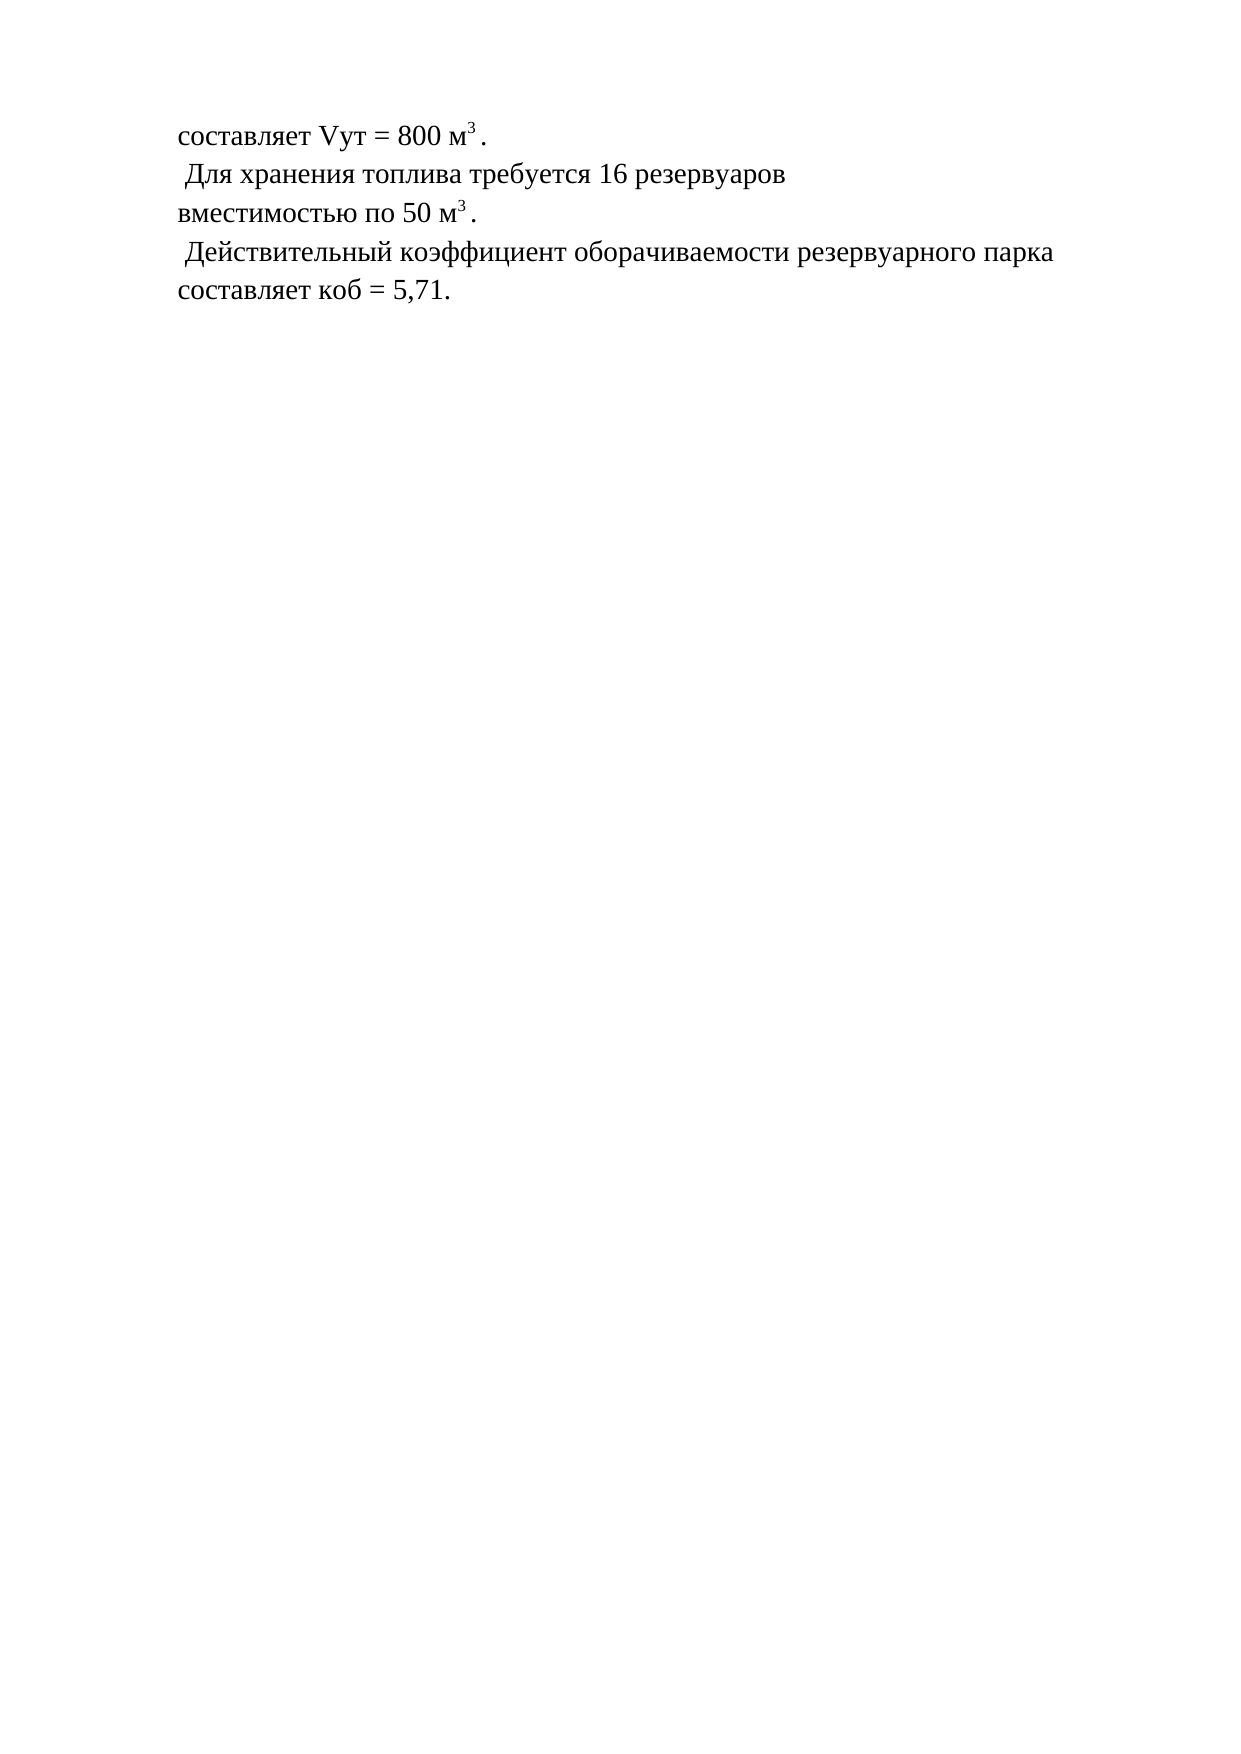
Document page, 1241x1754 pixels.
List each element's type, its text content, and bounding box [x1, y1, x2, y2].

text Для хранения топлива требуется 16 резервуаров [177, 157, 1152, 190]
text составляет Vут = 800 м3 . [177, 118, 1152, 152]
text вместимостью по 50 м3 . [177, 195, 1152, 229]
text Действительный коэффициент оборачиваемости резервуарного парка составляет коб = 5,71. [177, 234, 1152, 306]
